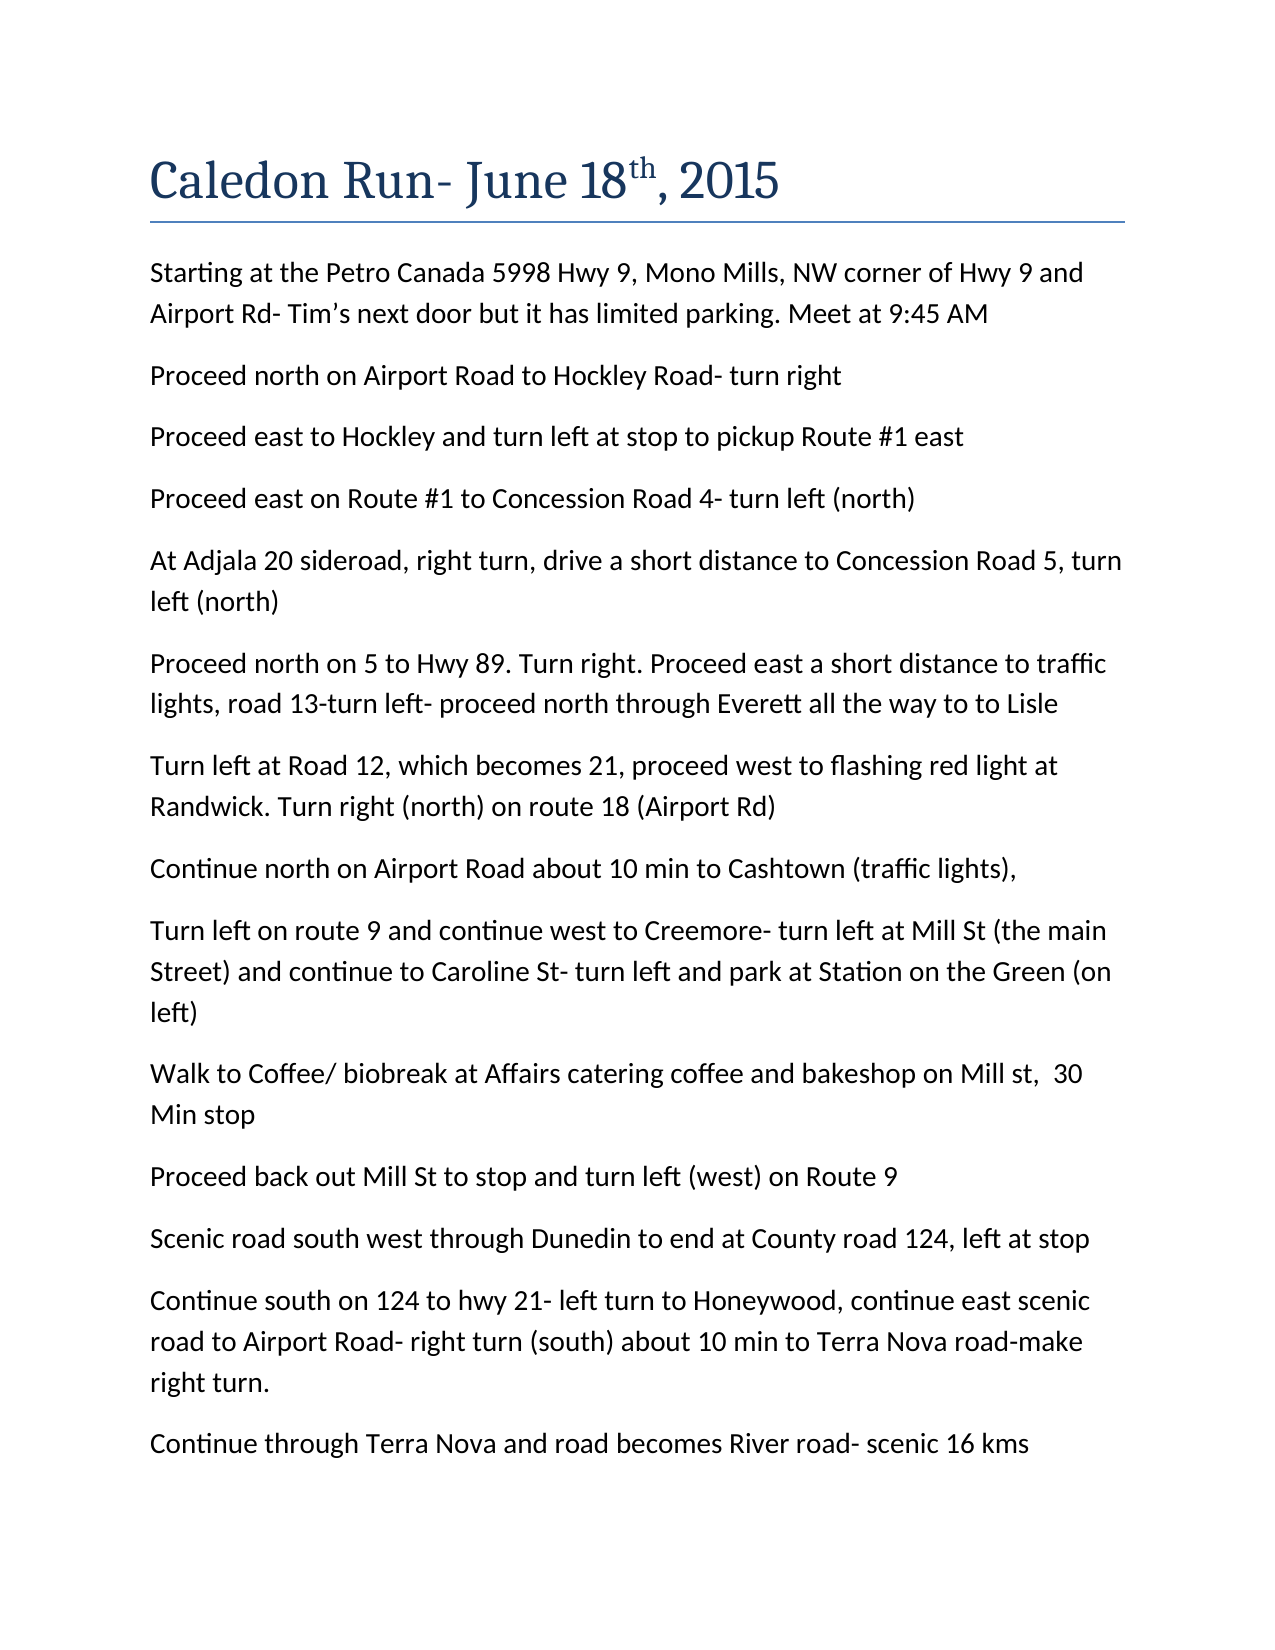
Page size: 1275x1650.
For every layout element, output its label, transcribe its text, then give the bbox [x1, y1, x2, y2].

text Continue south on 124 to hwy 21- left turn to Honeywood, continue east scenic road to Airport Road- right turn (south) about 10 min to Terra Nova road-make right turn. [150, 1282, 1125, 1399]
text Starting at the Petro Canada 5998 Hwy 9, Mono Mills, NW corner of Hwy 9 and Airport Rd- Tim’s next door but it has limited parking. Meet at 9:45 AM [150, 254, 1125, 331]
text Turn left at Road 12, which becomes 21, proceed west to flashing red light at Randwick. Turn right (north) on route 18 (Airport Rd) [150, 747, 1125, 824]
text Proceed north on 5 to Hwy 89. Turn right. Proceed east a short distance to traffic lights, road 13-turn left- proceed north through Everett all the way to to Lisle [150, 645, 1125, 721]
text Scenic road south west through Dunedin to end at County road 124, left at stop [150, 1220, 1125, 1256]
text Proceed east on Route #1 to Concession Road 4- turn left (north) [150, 480, 1125, 516]
text Proceed north on Airport Road to Hockley Road- turn right [150, 357, 1125, 392]
text Turn left on route 9 and continue west to Creemore- turn left at Mill St (the main Street) and continue to Caroline St- turn left and park at Station on the Green (on left) [150, 912, 1125, 1029]
title Caledon Run- June 18th, 2015 [150, 150, 1125, 221]
text Walk to Coffee/ biobreak at Affairs catering coffee and bakeshop on Mill st, 30 Min stop [150, 1056, 1125, 1132]
text At Adjala 20 sideroad, right turn, drive a short distance to Concession Road 5, turn left (north) [150, 542, 1125, 618]
text Continue through Terra Nova and road becomes River road- scenic 16 kms [150, 1425, 1125, 1461]
text Continue north on Airport Road about 10 min to Cashtown (traffic lights), [150, 850, 1125, 886]
text Proceed back out Mill St to stop and turn left (west) on Route 9 [150, 1158, 1125, 1194]
text Proceed east to Hockley and turn left at stop to pickup Route #1 east [150, 418, 1125, 454]
